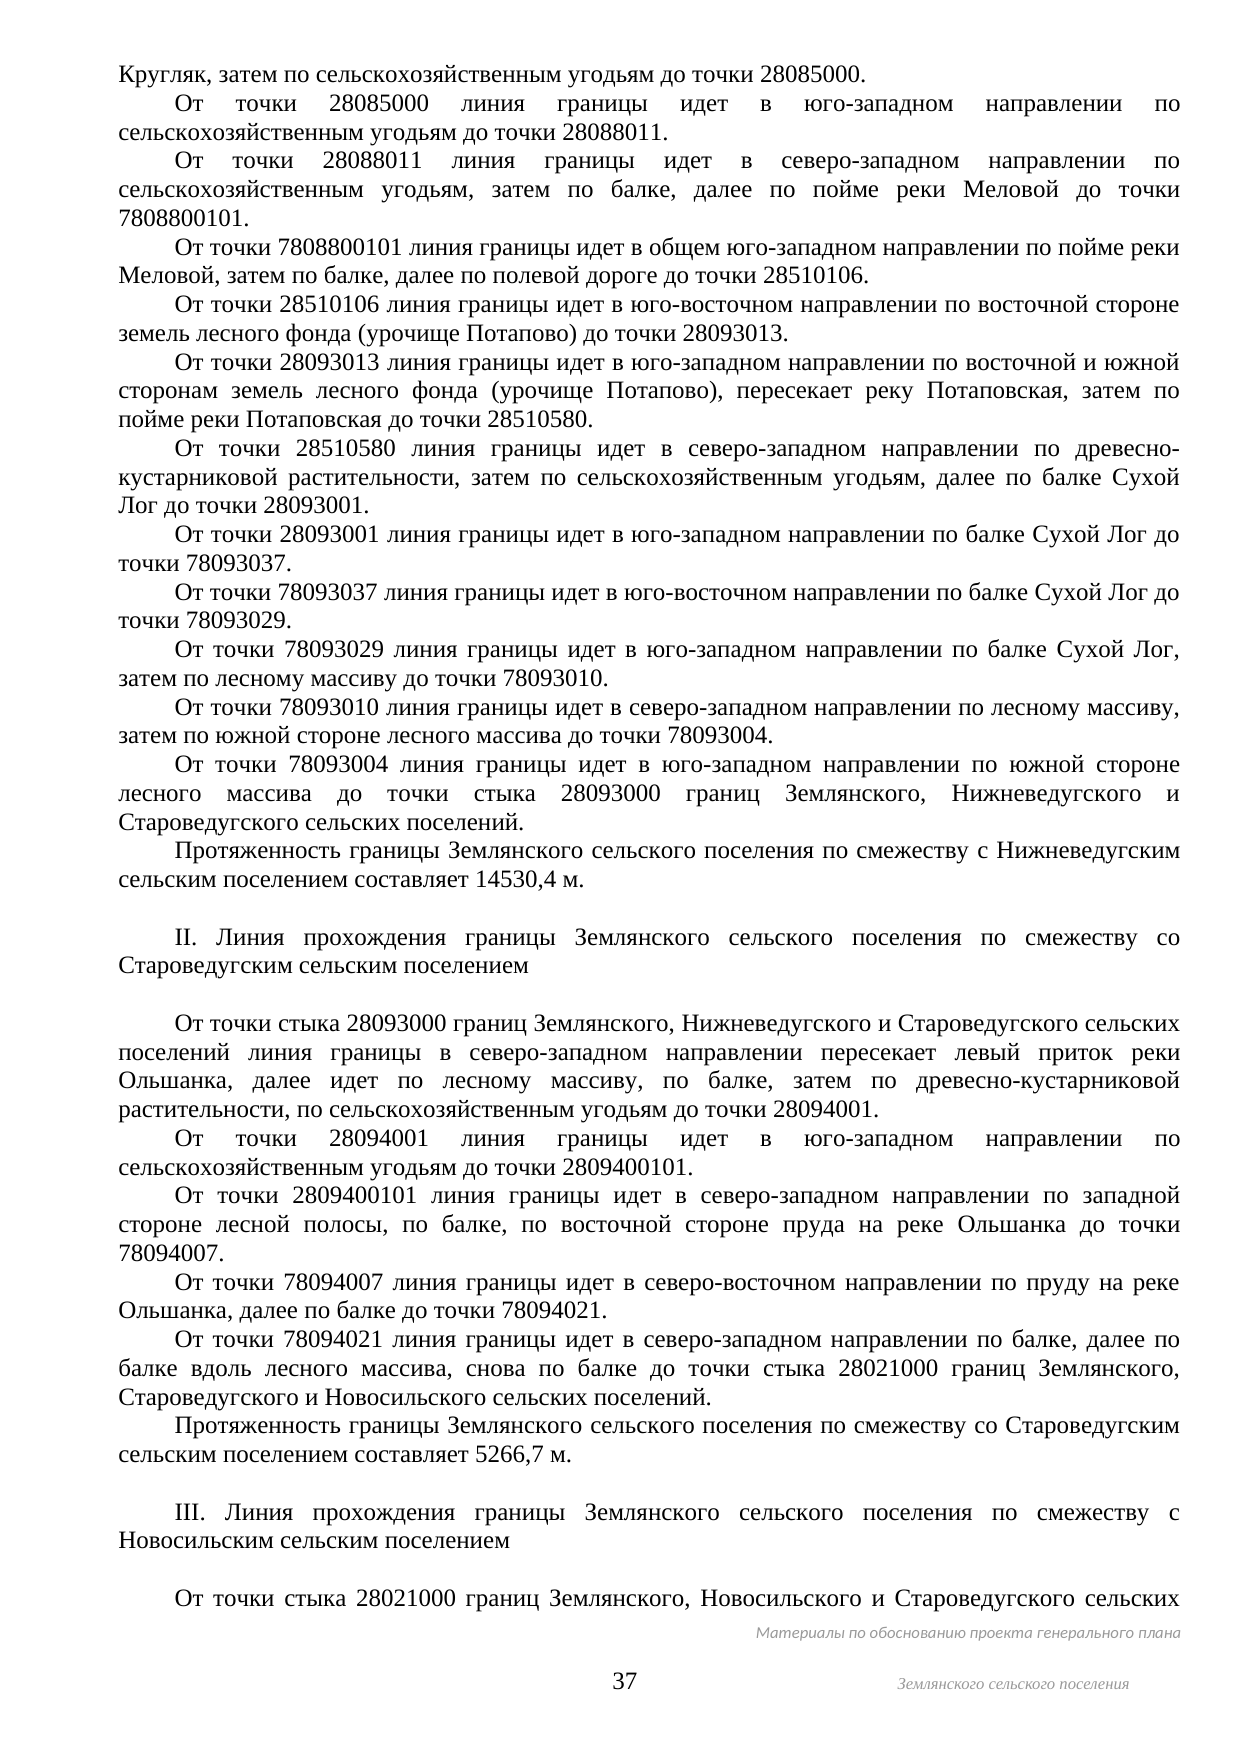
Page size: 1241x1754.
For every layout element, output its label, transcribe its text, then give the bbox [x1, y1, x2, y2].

text От точки 78093004 линия границы идет в юго-западном направлении по южной стороне лесного массива до точки стыка 28093000 границ Землянского, Нижневедугского и Староведугского сельских поселений. [118, 749, 1181, 835]
text Протяженность границы Землянского сельского поселения по смежеству с Нижневедугским сельским поселением составляет . [118, 835, 1181, 893]
text От точки 28093001 линия границы идет в юго-западном направлении по балке Сухой Лог до точки 78093037. [118, 519, 1181, 577]
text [118, 59, 1181, 88]
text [118, 1583, 1181, 1612]
text От точки 28094001 линия границы идет в юго-западном направлении по сельскохозяйственным угодьям до точки 2809400101. [118, 1123, 1181, 1180]
text II. Линия прохождения границы Землянского сельского поселения по смежеству со Староведугским сельским поселением [118, 922, 1181, 979]
text От точки 78094007 линия границы идет в северо-восточном направлении по пруду на реке Ольшанка, далее по балке до точки 78094021. [118, 1267, 1181, 1324]
text От точки 28085000 линия границы идет в юго-западном направлении по сельскохозяйственным угодьям до точки 28088011. [118, 88, 1181, 145]
text От точки 78093010 линия границы идет в северо-западном направлении по лесному массиву, затем по южной стороне лесного массива до точки 78093004. [118, 692, 1181, 749]
text От точки 28088011 линия границы идет в северо-западном направлении по сельскохозяйственным угодьям, затем по балке, далее по пойме реки Меловой до точки 7808800101. [118, 145, 1181, 232]
text От точки 7808800101 линия границы идет в общем юго-западном направлении по пойме реки Меловой, затем по балке, далее по полевой дороге до точки 28510106. [118, 232, 1181, 289]
text От точки 2809400101 линия границы идет в северо-западном направлении по западной стороне лесной полосы, по балке, по восточной стороне пруда на реке Ольшанка до точки 78094007. [118, 1180, 1181, 1267]
text От точки 28093013 линия границы идет в юго-западном направлении по восточной и южной сторонам земель лесного фонда (урочище Потапово), пересекает реку Потаповская, затем по пойме реки Потаповская до точки 28510580. [118, 347, 1181, 433]
text От точки 78093037 линия границы идет в юго-восточном направлении по балке Сухой Лог до точки 78093029. [118, 577, 1181, 634]
text От точки стыка 28093000 границ Землянского, Нижневедугского и Староведугского сельских поселений линия границы в северо-западном направлении пересекает левый приток реки Ольшанка, далее идет по лесному массиву, по балке, затем по древесно-кустарниковой растительности, по сельскохозяйственным угодьям до точки 28094001. [118, 1008, 1181, 1123]
text От точки 28510580 линия границы идет в северо-западном направлении по древесно-кустарниковой растительности, затем по сельскохозяйственным угодьям, далее по балке Сухой Лог до точки 28093001. [118, 433, 1181, 519]
text III. Линия прохождения границы Землянского сельского поселения по смежеству с Новосильским сельским поселением [118, 1497, 1181, 1554]
text От точки 78093029 линия границы идет в юго-западном направлении по балке Сухой Лог, затем по лесному массиву до точки 78093010. [118, 634, 1181, 692]
text Протяженность границы Землянского сельского поселения по смежеству со Староведугским сельским поселением составляет . [118, 1410, 1181, 1468]
text От точки 78094021 линия границы идет в северо-западном направлении по балке, далее по балке вдоль лесного массива, снова по балке до точки стыка 28021000 границ Землянского, Староведугского и Новосильского сельских поселений. [118, 1324, 1181, 1410]
text От точки 28510106 линия границы идет в юго-восточном направлении по восточной стороне земель лесного фонда (урочище Потапово) до точки 28093013. [118, 289, 1181, 347]
